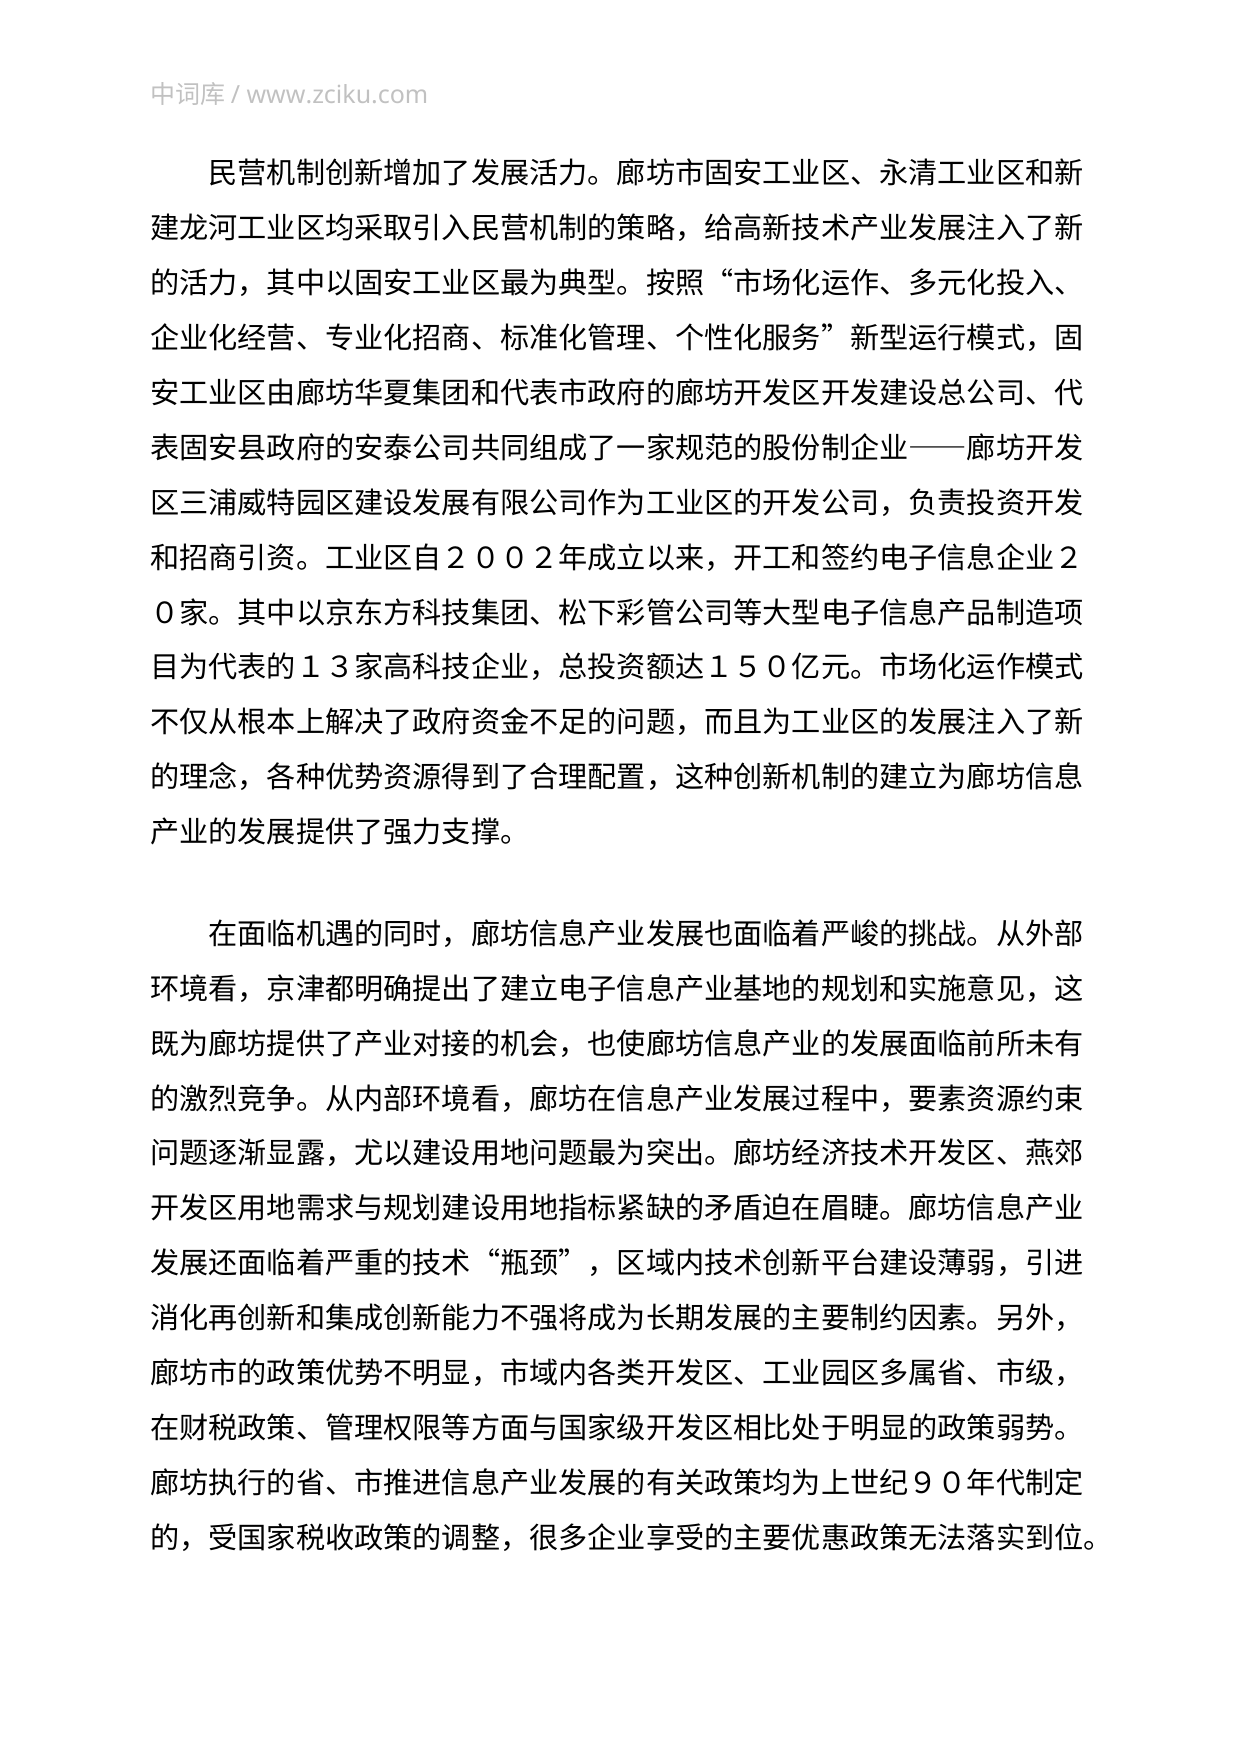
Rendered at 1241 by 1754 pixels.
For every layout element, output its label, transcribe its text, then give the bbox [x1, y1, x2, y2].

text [150, 911, 1090, 1557]
text 民营机制创新增加了发展活力。廊坊市固安工业区、永清工业区和新建龙河工业区均采取引入民营机制的策略，给高新技术产业发展注入了新的活力，其中以固安工业区最为典型。按照“市场化运作、多元化投入、企业化经营、专业化招商、标准化管理、个性化服务”新型运行模式，固安工业区由廊坊华夏集团和代表市政府的廊坊开发区开发建设总公司、代表固安县政府的安泰公司共同组成了一家规范的股份制企业——廊坊开发区三浦威特园区建设发展有限公司作为工业区的开发公司，负责投资开发和招商引资。工业区自２００２年成立以来，开工和签约电子信息企业２０家。其中以京东方科技集团、松下彩管公司等大型电子信息产品制造项目为代表的１３家高科技企业，总投资额达１５０亿元。市场化运作模式不仅从根本上解决了政府资金不足的问题，而且为工业区的发展注入了新的理念，各种优势资源得到了合理配置，这种创新机制的建立为廊坊信息产业的发展提供了强力支撑。 [150, 150, 1090, 851]
